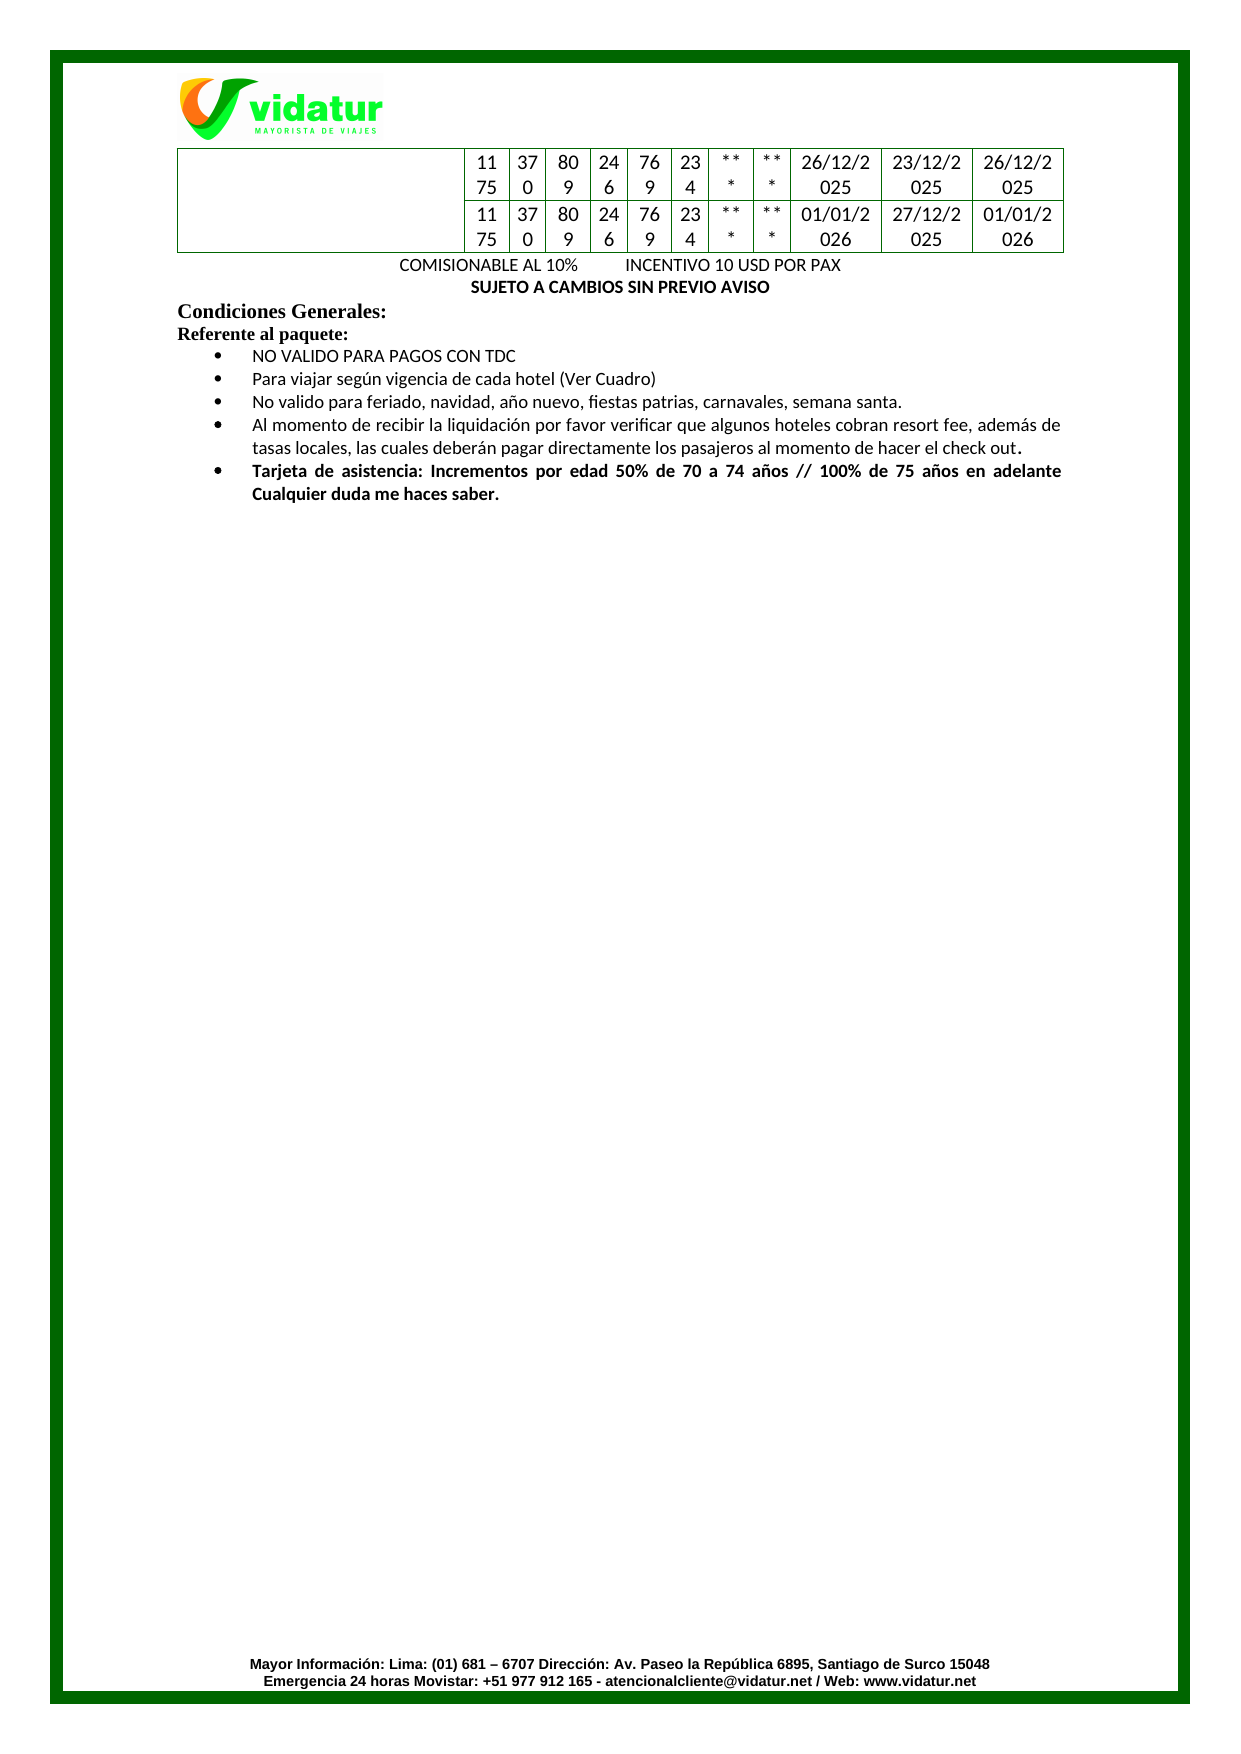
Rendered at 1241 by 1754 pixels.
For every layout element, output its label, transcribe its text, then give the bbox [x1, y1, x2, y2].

list Para viajar según vigencia de cada hotel (Ver Cuadro) [214, 367, 1063, 390]
text Referente al paquete: [177, 323, 1063, 344]
table_cell 27/12/2025 [882, 201, 972, 252]
text COMISIONABLE AL 10% INCENTIVO 10 USD POR PAX [177, 253, 1063, 276]
table_cell 809 [546, 201, 590, 252]
table_cell 01/01/2026 [791, 201, 881, 252]
table_cell 246 [591, 201, 627, 252]
picture [177, 73, 384, 141]
table_cell *** [709, 201, 753, 252]
table_cell 26/12/2025 [973, 149, 1063, 200]
table_cell 370 [510, 201, 545, 252]
table_cell 370 [510, 149, 545, 200]
table_cell 1175 [465, 149, 509, 200]
table_cell 1175 [465, 201, 509, 252]
table_cell *** [709, 149, 753, 200]
list No valido para feriado, navidad, año nuevo, fiestas patrias, carnavales, semana santa. [214, 390, 1063, 413]
table_cell 01/01/2026 [973, 201, 1063, 252]
table_cell *** [754, 149, 790, 200]
table_cell 234 [672, 201, 708, 252]
text SUJETO A CAMBIOS SIN PREVIO AVISO [177, 276, 1063, 299]
table_cell 234 [672, 149, 708, 200]
list Al momento de recibir la liquidación por favor verificar que algunos hoteles cobran resort fee, además de tasas locales, las cuales deberán pagar directamente los pasajeros al momento de hacer el check out. [214, 413, 1063, 459]
table_cell 26/12/2025 [791, 149, 881, 200]
table_cell 769 [628, 149, 671, 200]
list NO VALIDO PARA PAGOS CON TDC [214, 344, 1063, 367]
text Condiciones Generales: [177, 299, 1063, 323]
table_cell *** [754, 201, 790, 252]
table_cell 23/12/2025 [882, 149, 972, 200]
table_cell 809 [546, 149, 590, 200]
list Tarjeta de asistencia: Incrementos por edad 50% de 70 a 74 años // 100% de 75 años en adelante Cualquier duda me haces saber. [214, 459, 1063, 505]
table_cell 246 [591, 149, 627, 200]
table_cell 769 [628, 201, 671, 252]
